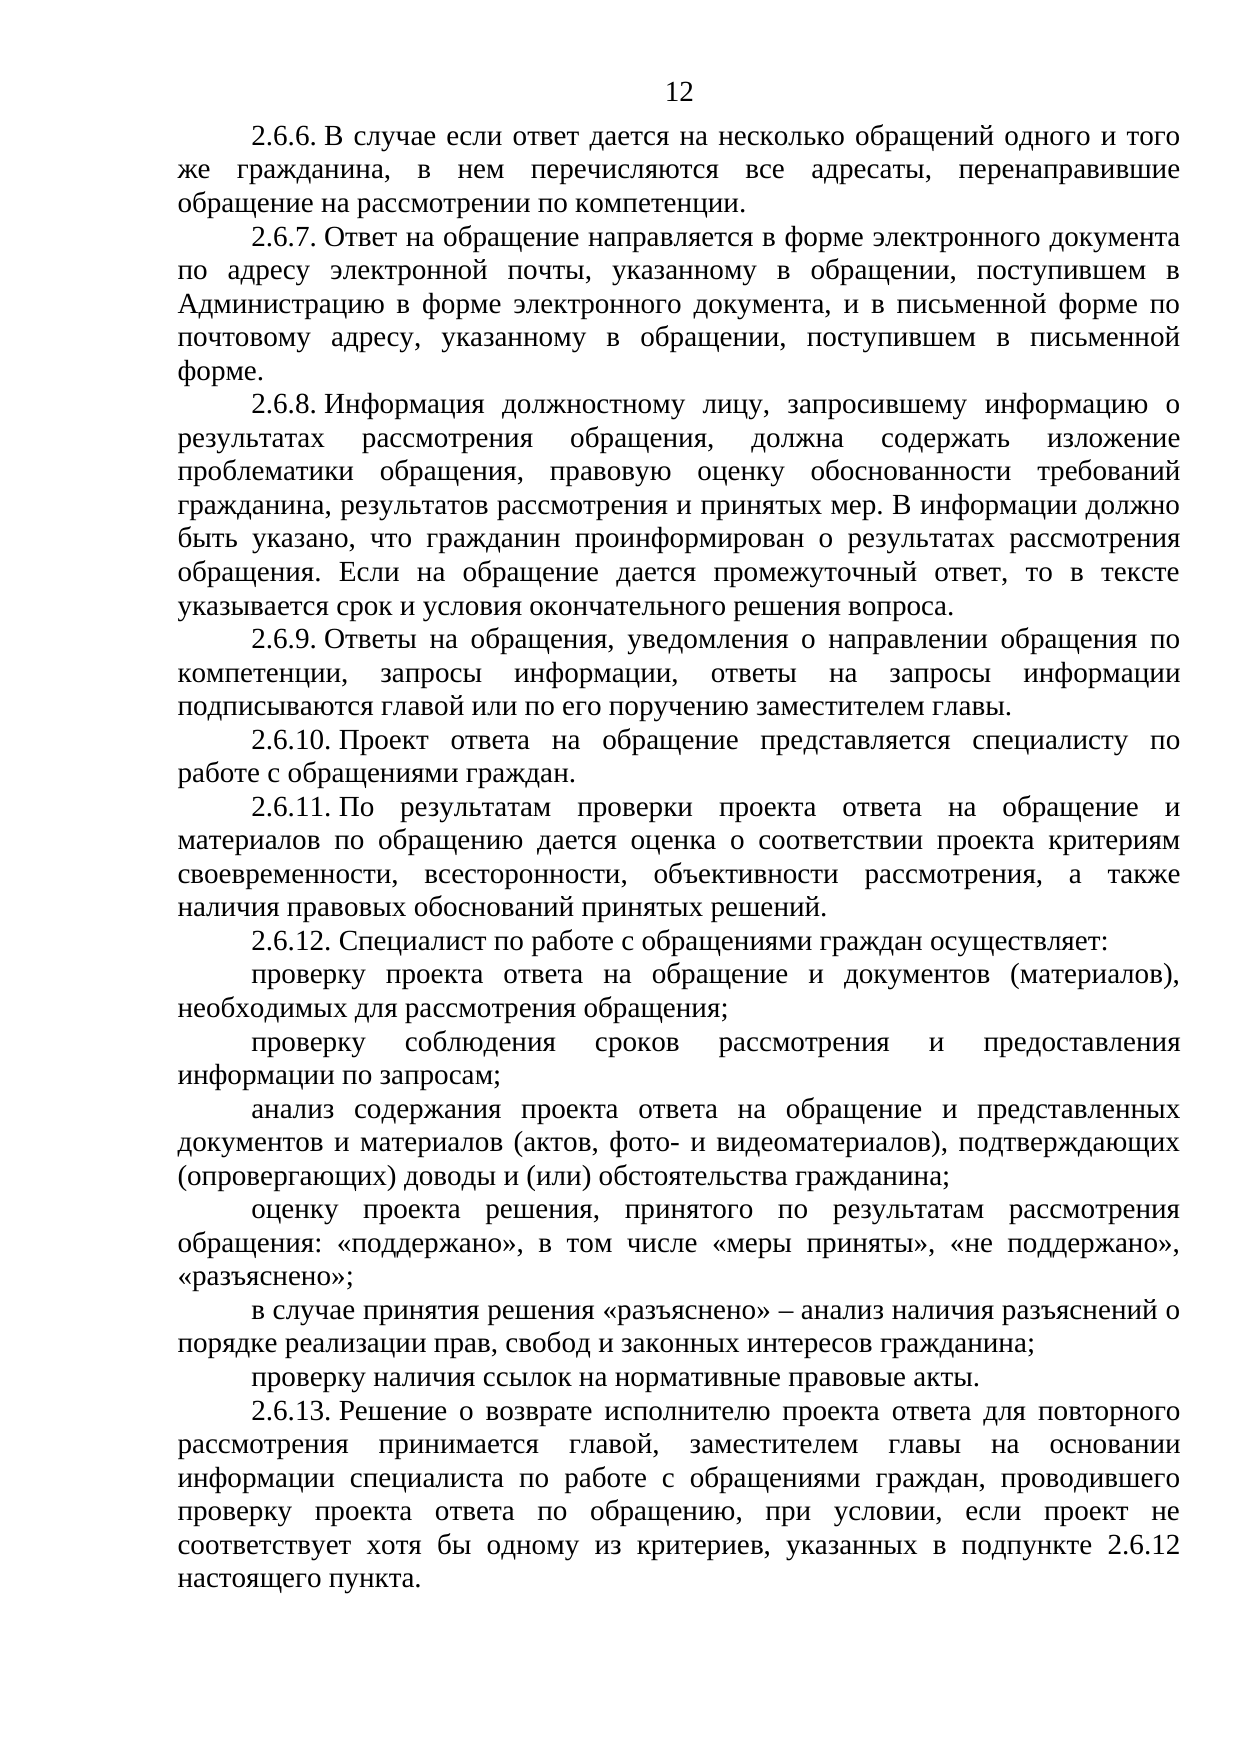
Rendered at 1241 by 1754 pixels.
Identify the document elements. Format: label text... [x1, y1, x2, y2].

text 2.6.8. Информация должностному лицу, запросившему информацию о результатах рассмотрения обращения, должна содержать изложение проблематики обращения, правовую оценку обоснованности требований гражданина, результатов рассмотрения и принятых мер. В информации должно быть указано, что гражданин проинформирован о результатах рассмотрения обращения. Если на обращение дается промежуточный ответ, то в тексте указывается срок и условия окончательного решения вопроса. [177, 386, 1181, 621]
text проверку проекта ответа на обращение и документов (материалов), необходимых для рассмотрения обращения; [177, 957, 1181, 1024]
text 2.6.12. Специалист по работе с обращениями граждан осуществляет: [177, 923, 1181, 957]
text 2.6.13. Решение о возврате исполнителю проекта ответа для повторного рассмотрения принимается главой, заместителем главы на основании информации специалиста по работе с обращениями граждан, проводившего проверку проекта ответа по обращению, при условии, если проект не соответствует хотя бы одному из критериев, указанных в подпункте 2.6.12 настоящего пункта. [177, 1393, 1181, 1594]
text 2.6.7. Ответ на обращение направляется в форме электронного документа по адресу электронной почты, указанному в обращении, поступившем в Администрацию в форме электронного документа, и в письменной форме по почтовому адресу, указанному в обращении, поступившем в письменной форме. [177, 219, 1181, 386]
text 2.6.11. По результатам проверки проекта ответа на обращение и материалов по обращению дается оценка о соответствии проекта критериям своевременности, всесторонности, объективности рассмотрения, а также наличия правовых обоснований принятых решений. [177, 789, 1181, 923]
text в случае принятия решения «разъяснено» – анализ наличия разъяснений о порядке реализации прав, свобод и законных интересов гражданина; [177, 1292, 1181, 1359]
text 2.6.9. Ответы на обращения, уведомления о направлении обращения по компетенции, запросы информации, ответы на запросы информации подписываются главой или по его поручению заместителем главы. [177, 621, 1181, 722]
text проверку наличия ссылок на нормативные правовые акты. [177, 1359, 1181, 1393]
text оценку проекта решения, принятого по результатам рассмотрения обращения: «поддержано», в том числе «меры приняты», «не поддержано», «разъяснено»; [177, 1191, 1181, 1292]
text 2.6.6. В случае если ответ дается на несколько обращений одного и того же гражданина, в нем перечисляются все адресаты, перенаправившие обращение на рассмотрении по компетенции. [177, 118, 1181, 219]
text анализ содержания проекта ответа на обращение и представленных документов и материалов (актов, фото- и видеоматериалов), подтверждающих (опровергающих) доводы и (или) обстоятельства гражданина; [177, 1091, 1181, 1191]
text проверку соблюдения сроков рассмотрения и предоставления информации по запросам; [177, 1024, 1181, 1091]
text 2.6.10. Проект ответа на обращение представляется специалисту по работе с обращениями граждан. [177, 722, 1181, 789]
